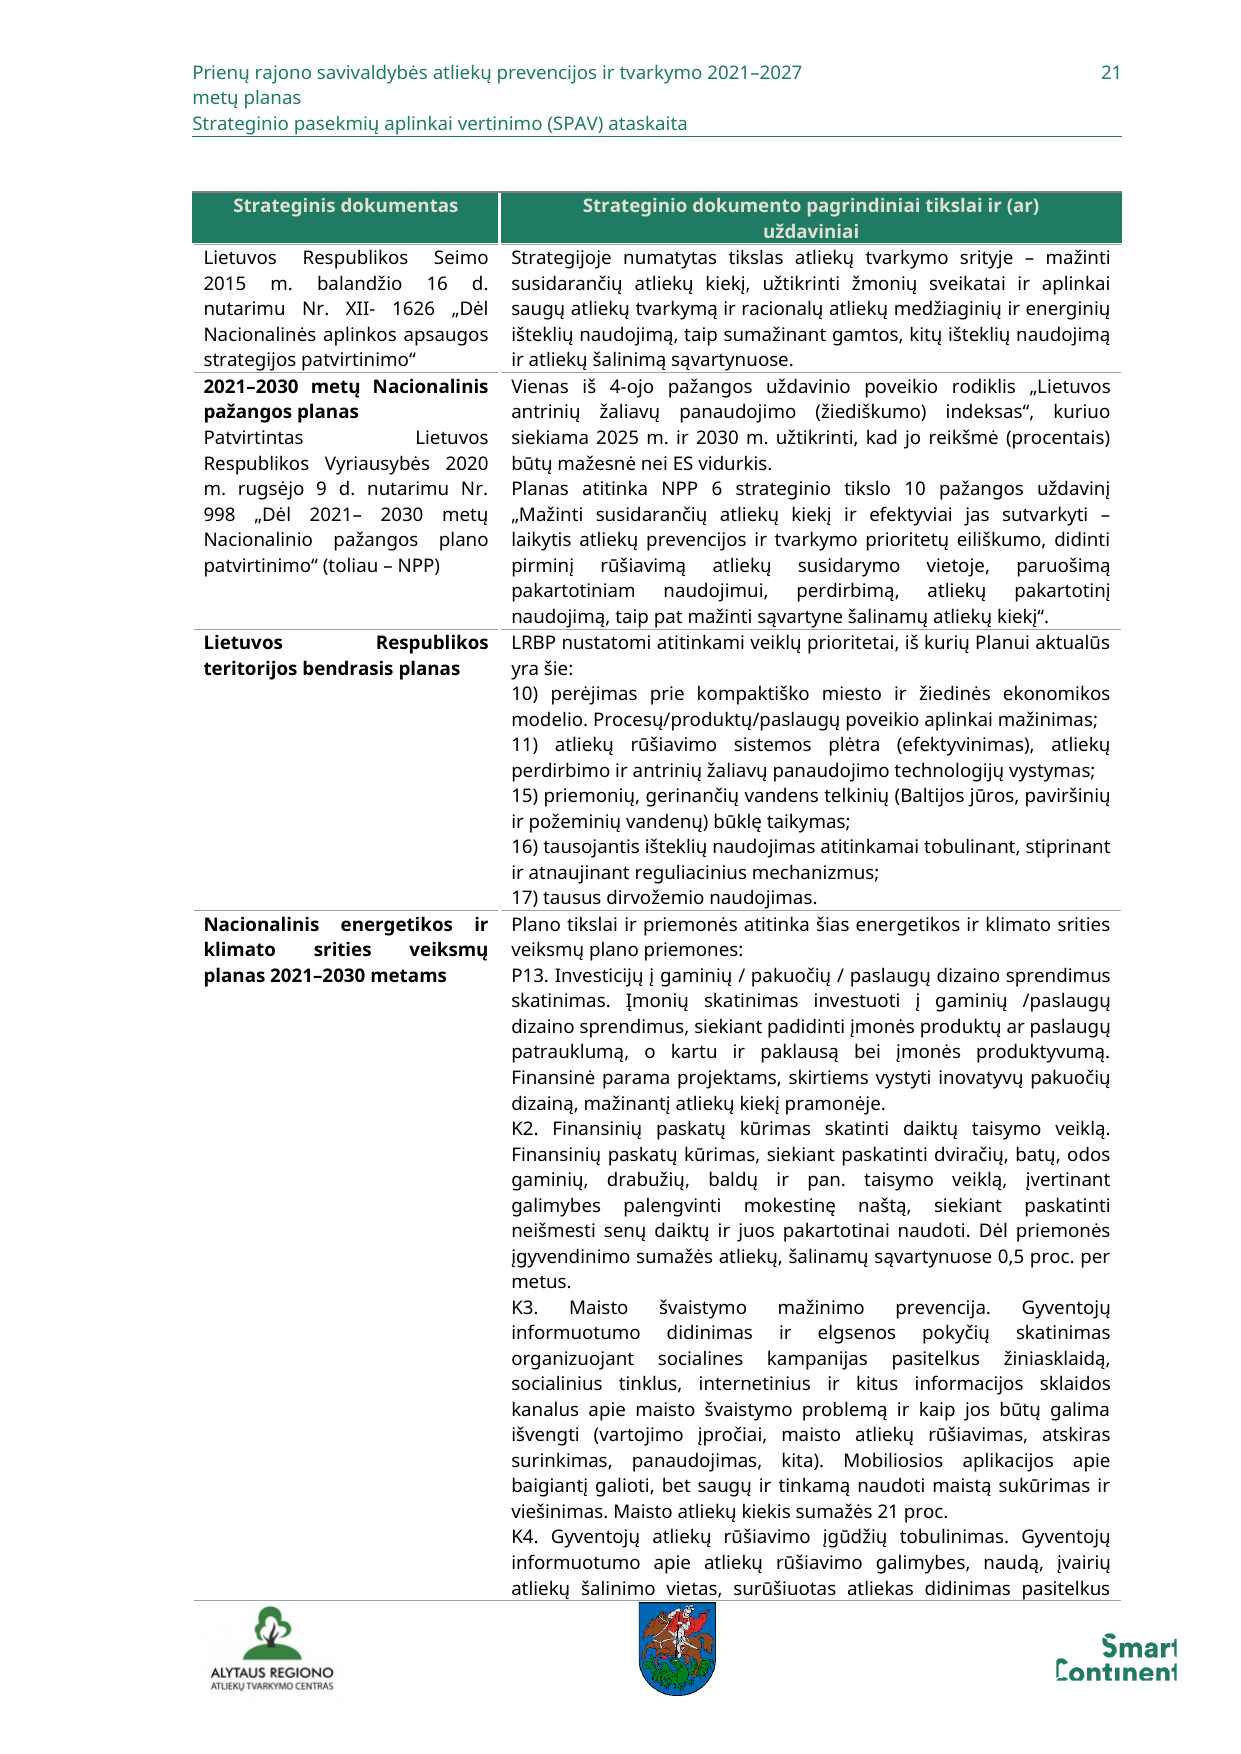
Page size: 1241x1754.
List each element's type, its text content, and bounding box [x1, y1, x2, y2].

picture [638, 1602, 716, 1696]
table_cell Vienas iš 4-ojo pažangos uždavinio poveikio rodiklis „Lietuvos antrinių žaliavų panaudojimo (žiediškumo) indeksas“, kuriuo siekiama 2025 m. ir 2030 m. užtikrinti, kad jo reikšmė (procentais) būtų mažesnė nei ES vidurkis. Planas atitinka NPP 6 strateginio tikslo 10 pažangos uždavinį „Mažinti susidarančių atliekų kiekį ir efektyviai jas sutvarkyti – laikytis atliekų prevencijos ir tvarkymo prioritetų eiliškumo, didinti pirminį rūšiavimą atliekų susidarymo vietoje, paruošimą pakartotiniam naudojimui, perdirbimą, atliekų pakartotinį naudojimą, taip pat mažinti sąvartyne šalinamų atliekų kiekį“. [501, 373, 1121, 628]
table_cell Nacionalinis energetikos ir klimato srities veiksmų planas 2021–2030 metams [194, 911, 498, 1600]
table_cell Lietuvos Respublikos teritorijos bendrasis planas [194, 630, 498, 910]
picture [1054, 1633, 1177, 1681]
table_cell LRBP nustatomi atitinkami veiklų prioritetai, iš kurių Planui aktualūs yra šie: 10) perėjimas prie kompaktiško miesto ir žiedinės ekonomikos modelio. Procesų/produktų/paslaugų poveikio aplinkai mažinimas; 11) atliekų rūšiavimo sistemos plėtra (efektyvinimas), atliekų perdirbimo ir antrinių žaliavų panaudojimo technologijų vystymas; 15) priemonių, gerinančių vandens telkinių (Baltijos jūros, paviršinių ir požeminių vandenų) būklę taikymas; 16) tausojantis išteklių naudojimas atitinkamai tobulinant, stiprinant ir atnaujinant reguliacinius mechanizmus; 17) tausus dirvožemio naudojimas. [501, 630, 1121, 910]
picture [201, 1601, 345, 1706]
table_cell 2021–2030 metų Nacionalinis pažangos planas Patvirtintas Lietuvos Respublikos Vyriausybės 2020 m. rugsėjo 9 d. nutarimu Nr. 998 „Dėl 2021– 2030 metų Nacionalinio pažangos plano patvirtinimo“ (toliau – NPP) [194, 373, 498, 628]
table_header Strateginio dokumento pagrindiniai tikslai ir (ar) uždaviniai [501, 193, 1122, 243]
table_header Strateginis dokumentas [192, 193, 498, 243]
